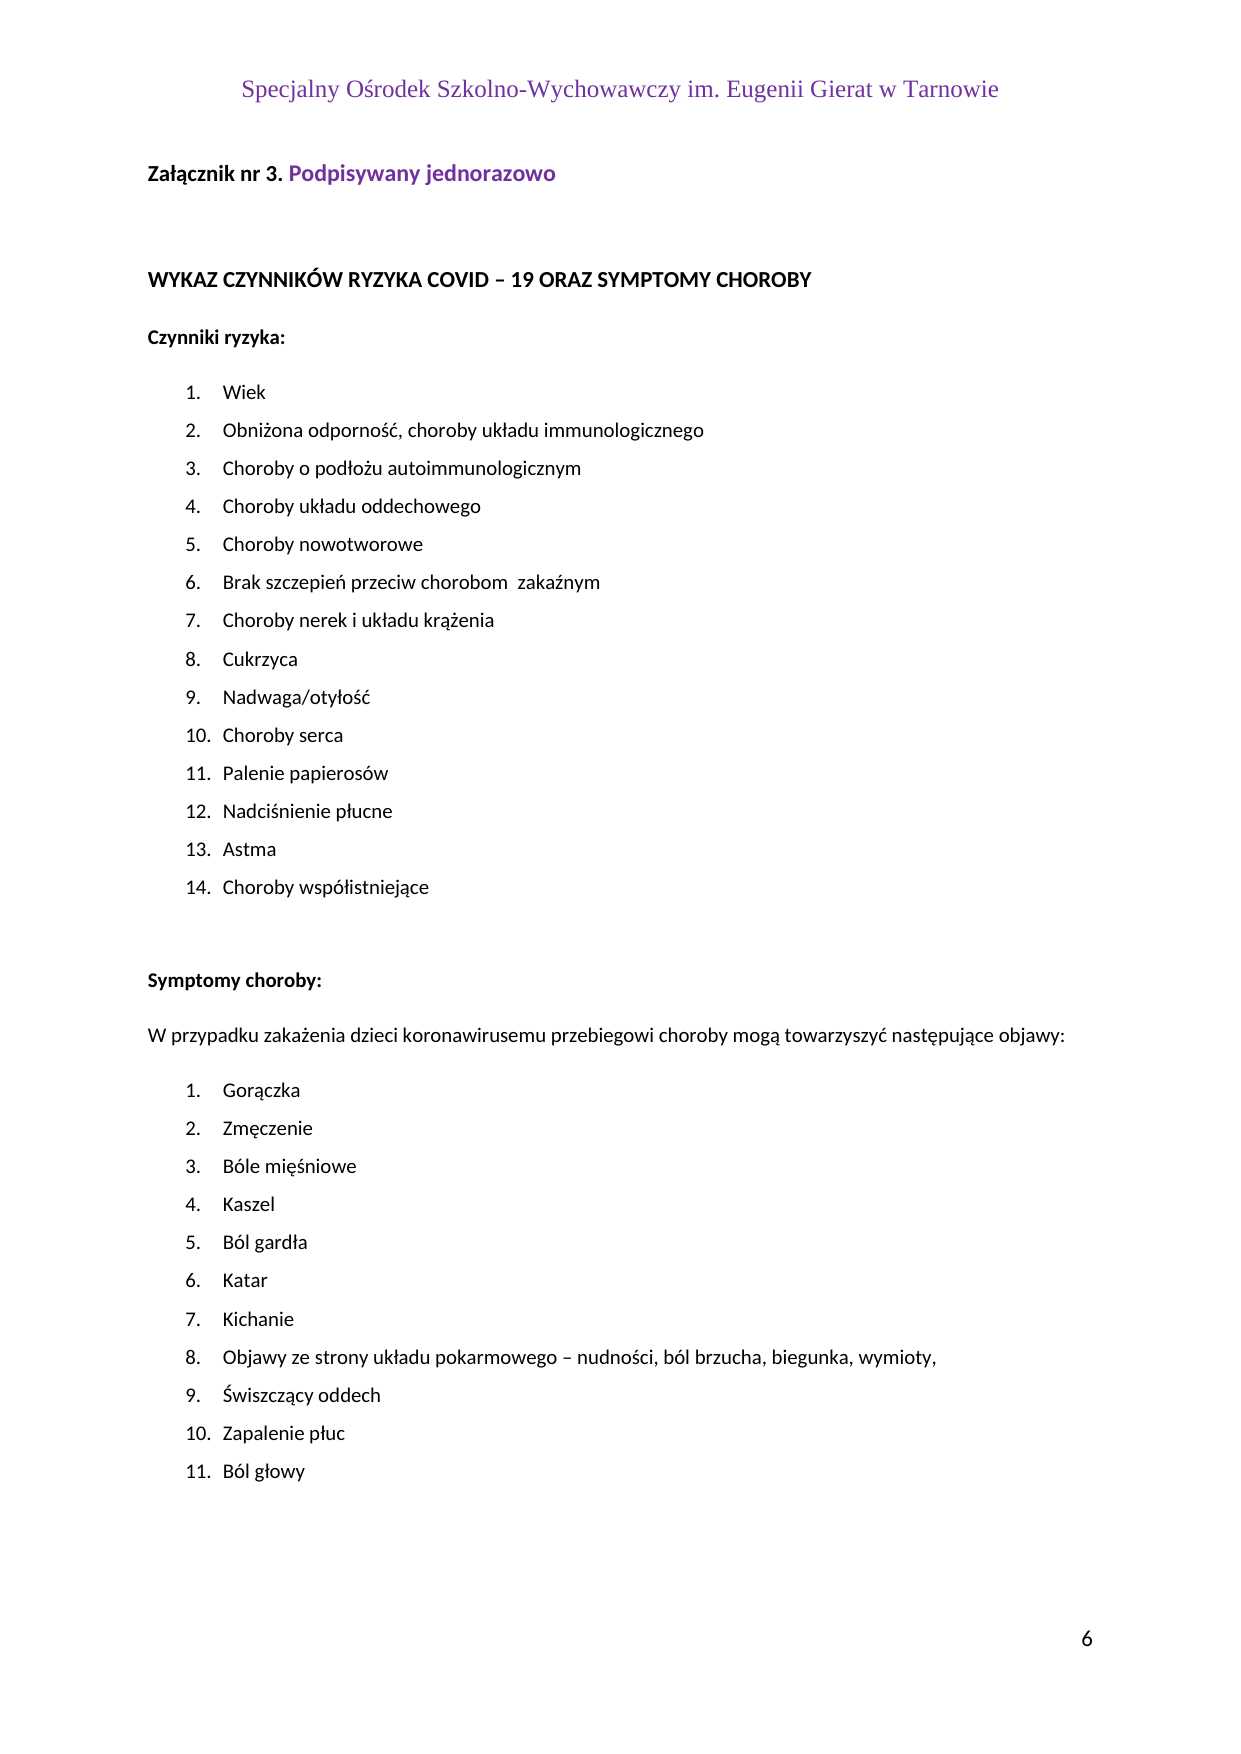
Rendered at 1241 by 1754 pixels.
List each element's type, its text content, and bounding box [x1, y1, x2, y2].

text Załącznik nr 3. Podpisywany jednorazowo [148, 158, 1093, 188]
list Kaszel [185, 1191, 1093, 1217]
list Wiek [185, 379, 1093, 404]
list Bóle mięśniowe [185, 1153, 1093, 1179]
list Choroby nowotworowe [185, 531, 1093, 557]
text Symptomy choroby: [148, 967, 1093, 993]
list Astma [185, 836, 1093, 862]
list Świszczący oddech [185, 1382, 1093, 1407]
list Zapalenie płuc [185, 1420, 1093, 1446]
list Choroby układu oddechowego [185, 493, 1093, 519]
list Objawy ze strony układu pokarmowego – nudności, ból brzucha, biegunka, wymioty, [185, 1344, 1093, 1369]
list Ból gardła [185, 1229, 1093, 1255]
text WYKAZ CZYNNIKÓW RYZYKA COVID – 19 ORAZ SYMPTOMY CHOROBY [148, 265, 1093, 293]
list Zmęczenie [185, 1115, 1093, 1141]
list Kichanie [185, 1306, 1093, 1331]
list Nadwaga/otyłość [185, 684, 1093, 709]
list Choroby współistniejące [185, 874, 1093, 900]
text W przypadku zakażenia dzieci koronawirusemu przebiegowi choroby mogą towarzyszyć następujące objawy: [148, 1022, 1093, 1048]
list Nadciśnienie płucne [185, 798, 1093, 824]
list Choroby nerek i układu krążenia [185, 608, 1093, 633]
list Gorączka [185, 1077, 1093, 1102]
list Choroby o podłożu autoimmunologicznym [185, 455, 1093, 481]
list Palenie papierosów [185, 760, 1093, 786]
list Choroby serca [185, 722, 1093, 747]
text Czynniki ryzyka: [148, 324, 1093, 349]
list Ból głowy [185, 1458, 1093, 1484]
list Katar [185, 1268, 1093, 1293]
list Cukrzyca [185, 646, 1093, 671]
list Obniżona odporność, choroby układu immunologicznego [185, 417, 1093, 442]
list Brak szczepień przeciw chorobom zakaźnym [185, 569, 1093, 595]
